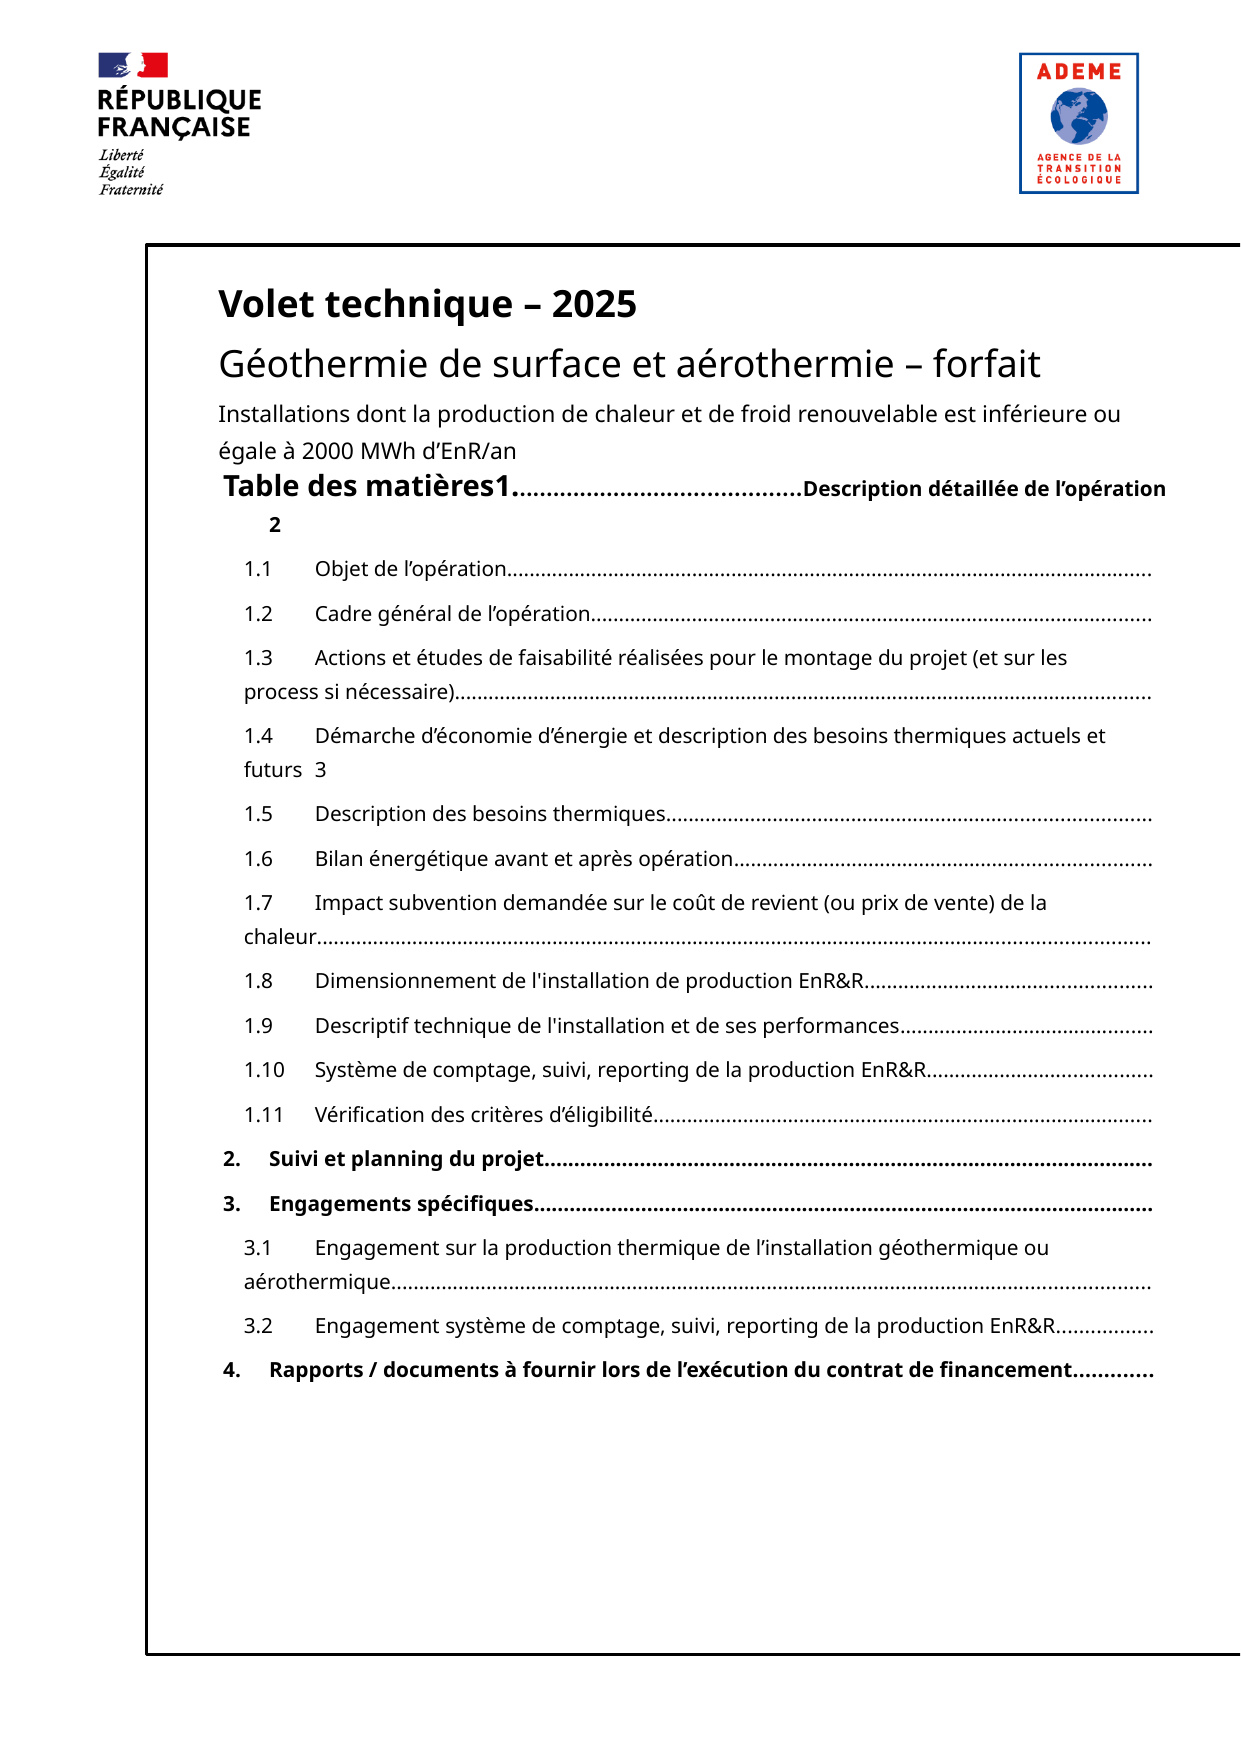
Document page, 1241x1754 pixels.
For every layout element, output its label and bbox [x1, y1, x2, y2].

picture [0, 2, 1239, 218]
